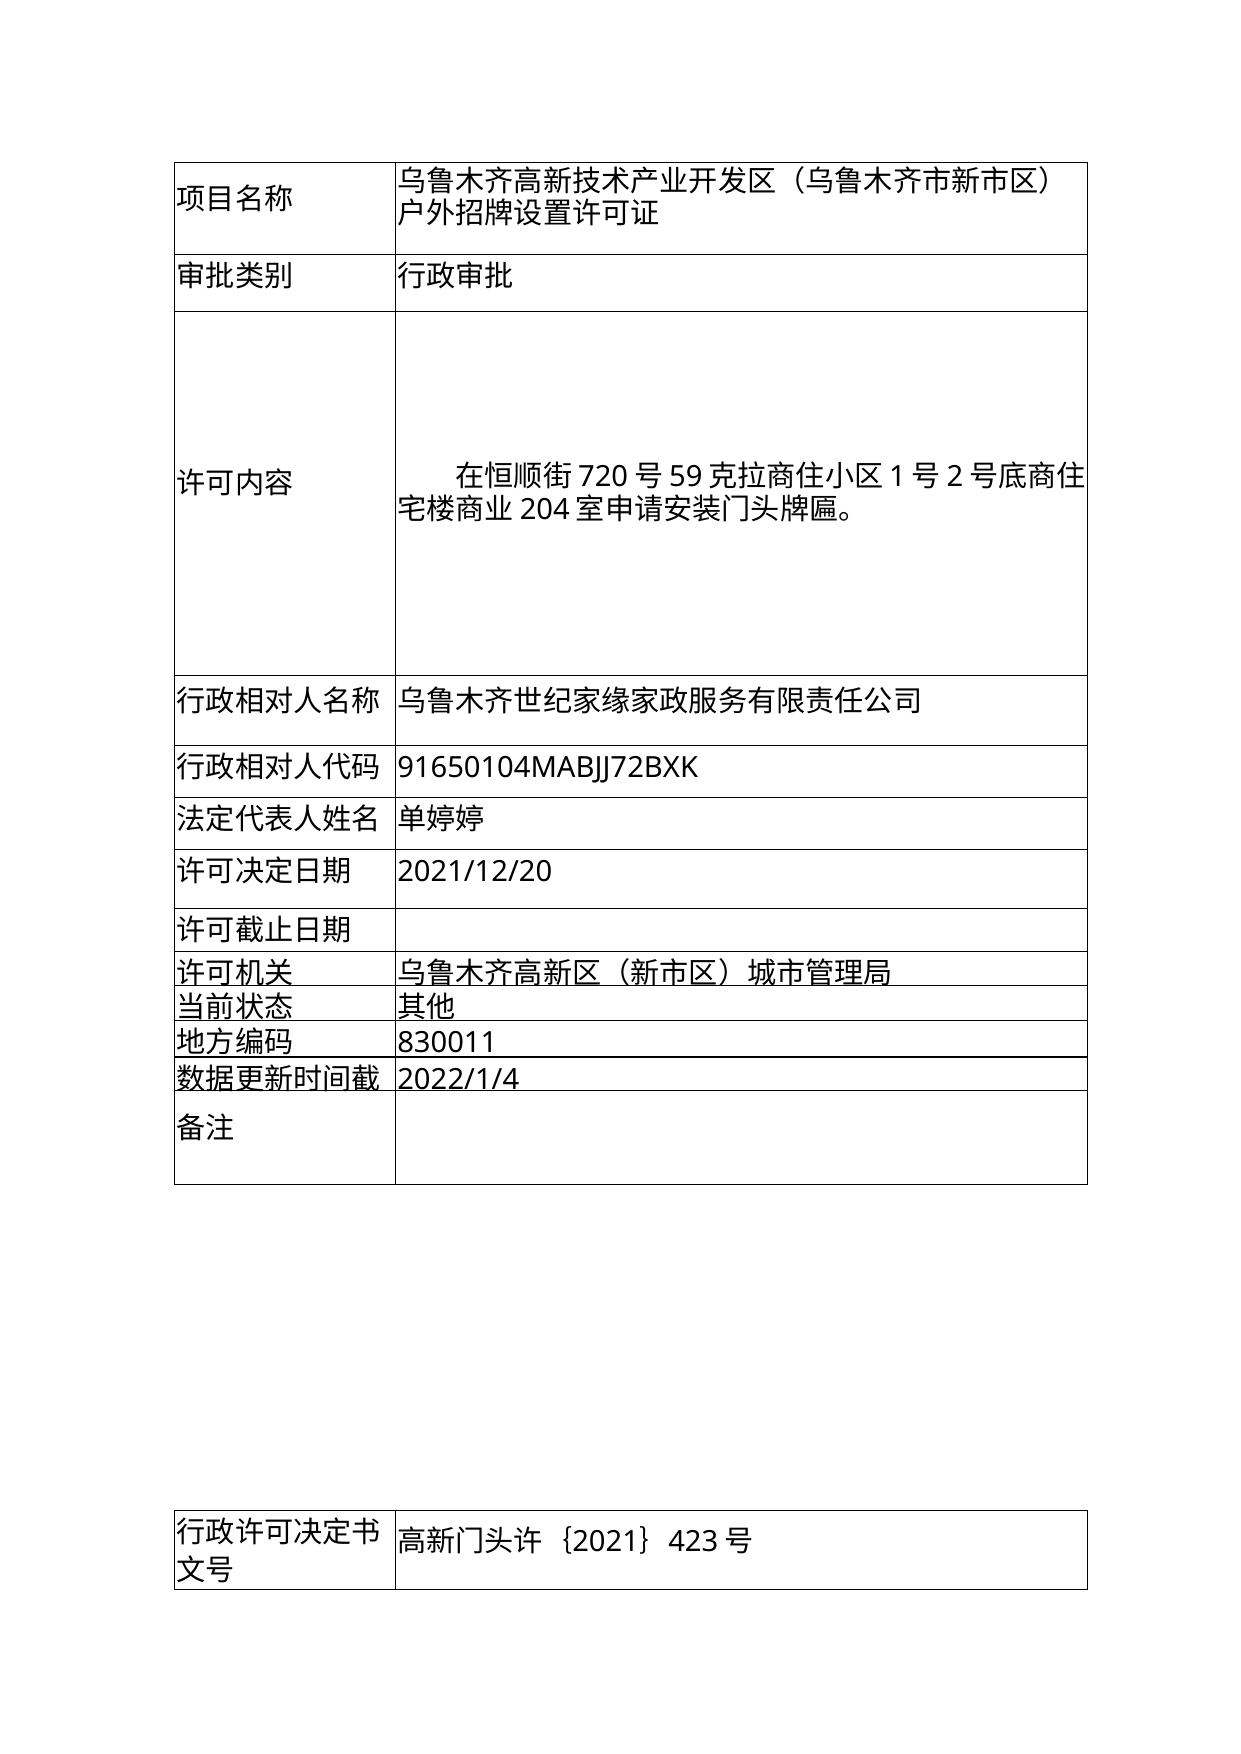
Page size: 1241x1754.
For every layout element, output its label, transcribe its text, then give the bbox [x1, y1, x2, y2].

table_cell 项目名称 [175, 163, 395, 254]
table_cell 在恒顺街720号59克拉商住小区1号2号底商住宅楼商业204室申请安装门头牌匾。 [396, 312, 1087, 674]
table_cell 乌鲁木齐高新区（新市区）城市管理局 [396, 952, 1087, 985]
table_cell 审批类别 [175, 255, 395, 311]
table_cell 单婷婷 [396, 798, 1087, 849]
table_cell 行政相对人代码 [175, 746, 395, 797]
table_cell 830011 [396, 1021, 1087, 1056]
table_cell 许可内容 [175, 312, 395, 674]
table_cell 行政相对人名称 [175, 676, 395, 745]
table_cell 许可机关 [175, 952, 395, 985]
table_cell 当前状态 [175, 986, 395, 1020]
table_cell 行政审批 [396, 255, 1087, 311]
table_cell 乌鲁木齐高新技术产业开发区（乌鲁木齐市新市区）户外招牌设置许可证 [396, 163, 1087, 254]
table_cell 乌鲁木齐世纪家缘家政服务有限责任公司 [396, 676, 1087, 745]
table_cell [396, 909, 1087, 951]
table_header 高新门头许｛2021｝423号 [396, 1511, 1087, 1589]
table_cell 91650104MABJJ72BXK [396, 746, 1087, 797]
table_cell 数据更新时间截止 [175, 1058, 395, 1090]
table_cell 其他 [396, 986, 1087, 1020]
table_cell 备注 [175, 1091, 395, 1184]
table_cell [396, 1091, 1087, 1184]
table_cell 2022/1/4 [396, 1058, 1087, 1090]
table_cell 许可决定日期 [175, 850, 395, 908]
table_cell 法定代表人姓名 [175, 798, 395, 849]
table_cell 2021/12/20 [396, 850, 1087, 908]
table_cell 地方编码 [175, 1021, 395, 1056]
table_cell 许可截止日期 [175, 909, 395, 951]
table_header 行政许可决定书文号 [175, 1511, 395, 1589]
